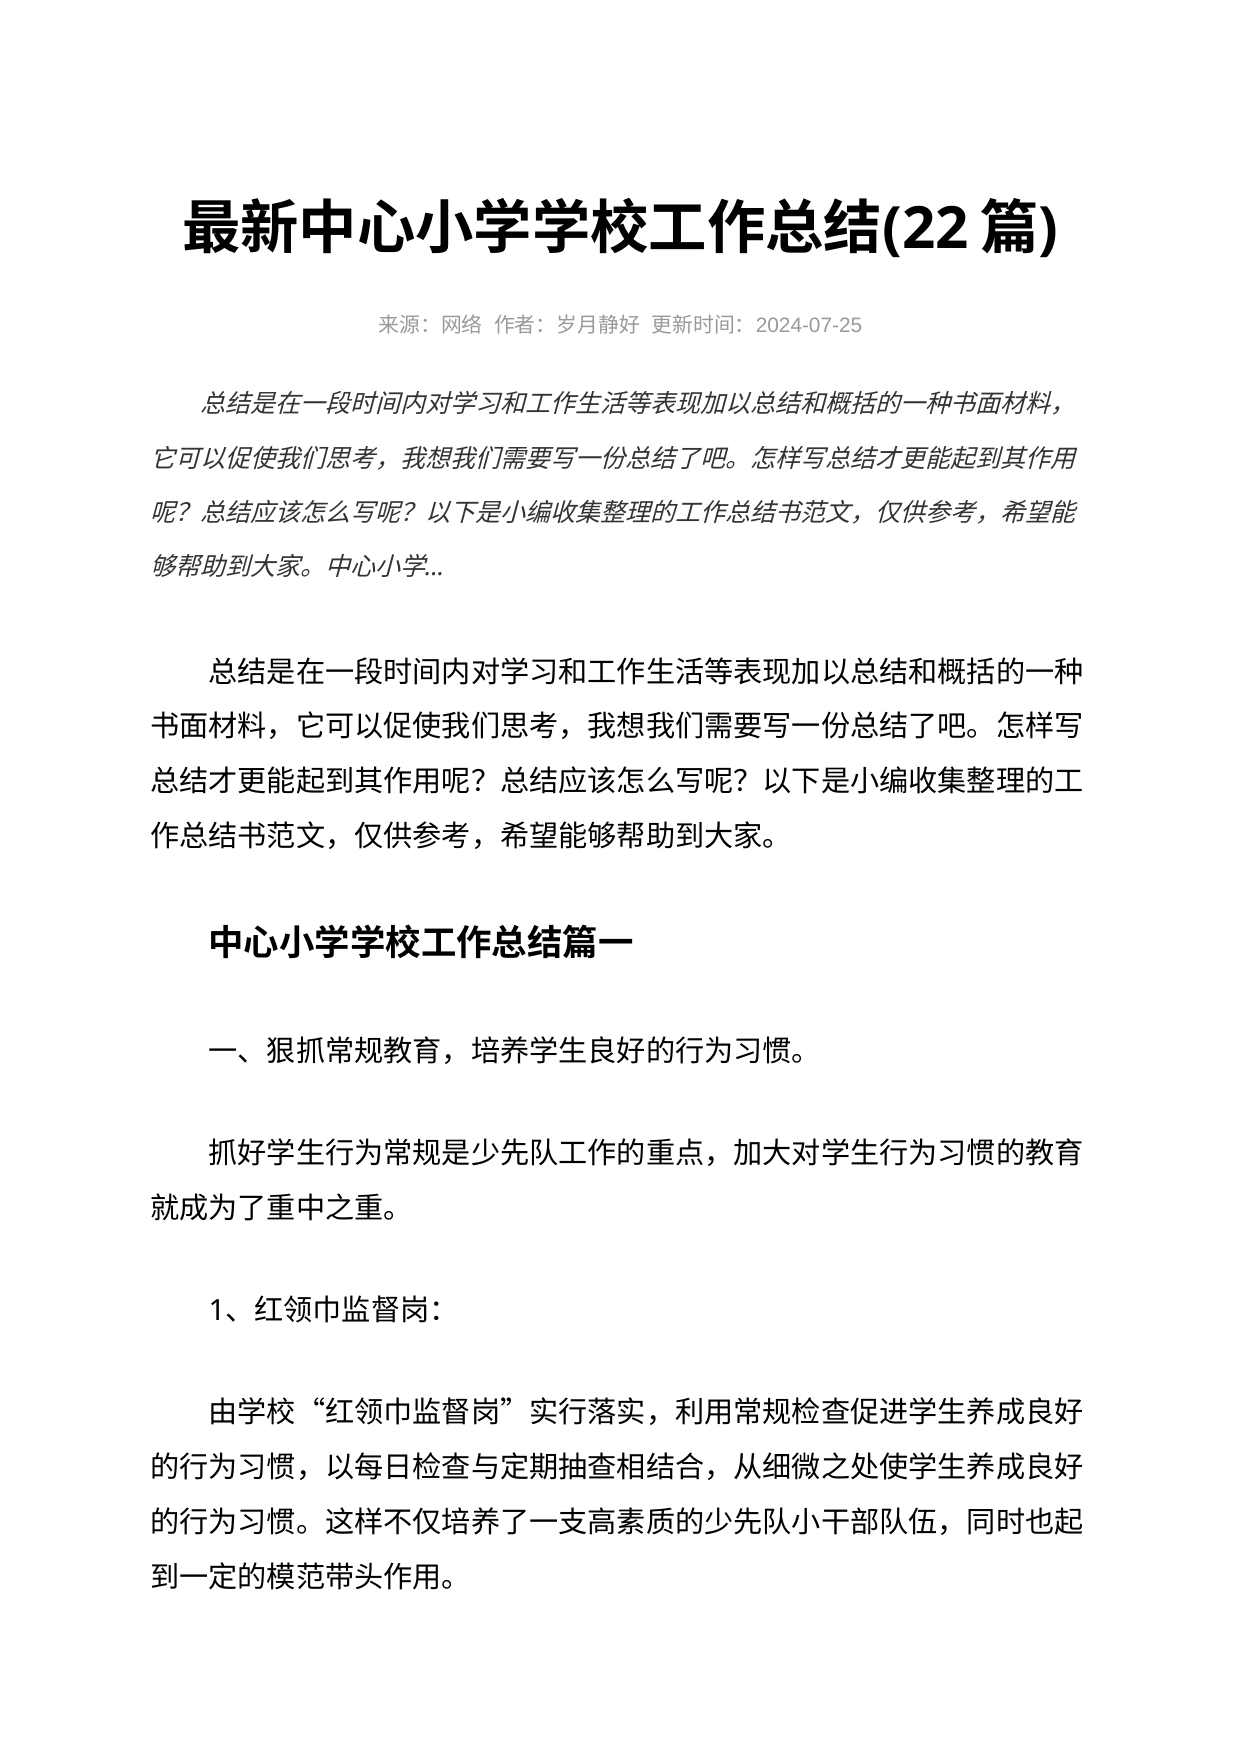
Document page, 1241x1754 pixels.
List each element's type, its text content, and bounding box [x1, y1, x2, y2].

text 中心小学学校工作总结篇一 [150, 914, 1090, 966]
text 一、狠抓常规教育，培养学生良好的行为习惯。 [150, 1028, 1090, 1070]
text 1、红领巾监督岗： [150, 1286, 1090, 1329]
text 来源：网络 作者：岁月静好 更新时间：2024-07-25 [150, 313, 1090, 337]
text 抓好学生行为常规是少先队工作的重点，加大对学生行为习惯的教育就成为了重中之重。 [150, 1130, 1090, 1227]
subtitle 最新中心小学学校工作总结(22篇) [150, 181, 1090, 266]
text 总结是在一段时间内对学习和工作生活等表现加以总结和概括的一种书面材料，它可以促使我们思考，我想我们需要写一份总结了吧。怎样写总结才更能起到其作用呢？总结应该怎么写呢？以下是小编收集整理的工作总结书范文，仅供参考，希望能够帮助到大家。中心小学... [150, 384, 1090, 583]
text 由学校“红领巾监督岗”实行落实，利用常规检查促进学生养成良好的行为习惯，以每日检查与定期抽查相结合，从细微之处使学生养成良好的行为习惯。这样不仅培养了一支高素质的少先队小干部队伍，同时也起到一定的模范带头作用。 [150, 1388, 1090, 1595]
text 总结是在一段时间内对学习和工作生活等表现加以总结和概括的一种书面材料，它可以促使我们思考，我想我们需要写一份总结了吧。怎样写总结才更能起到其作用呢？总结应该怎么写呢？以下是小编收集整理的工作总结书范文，仅供参考，希望能够帮助到大家。 [150, 648, 1090, 855]
